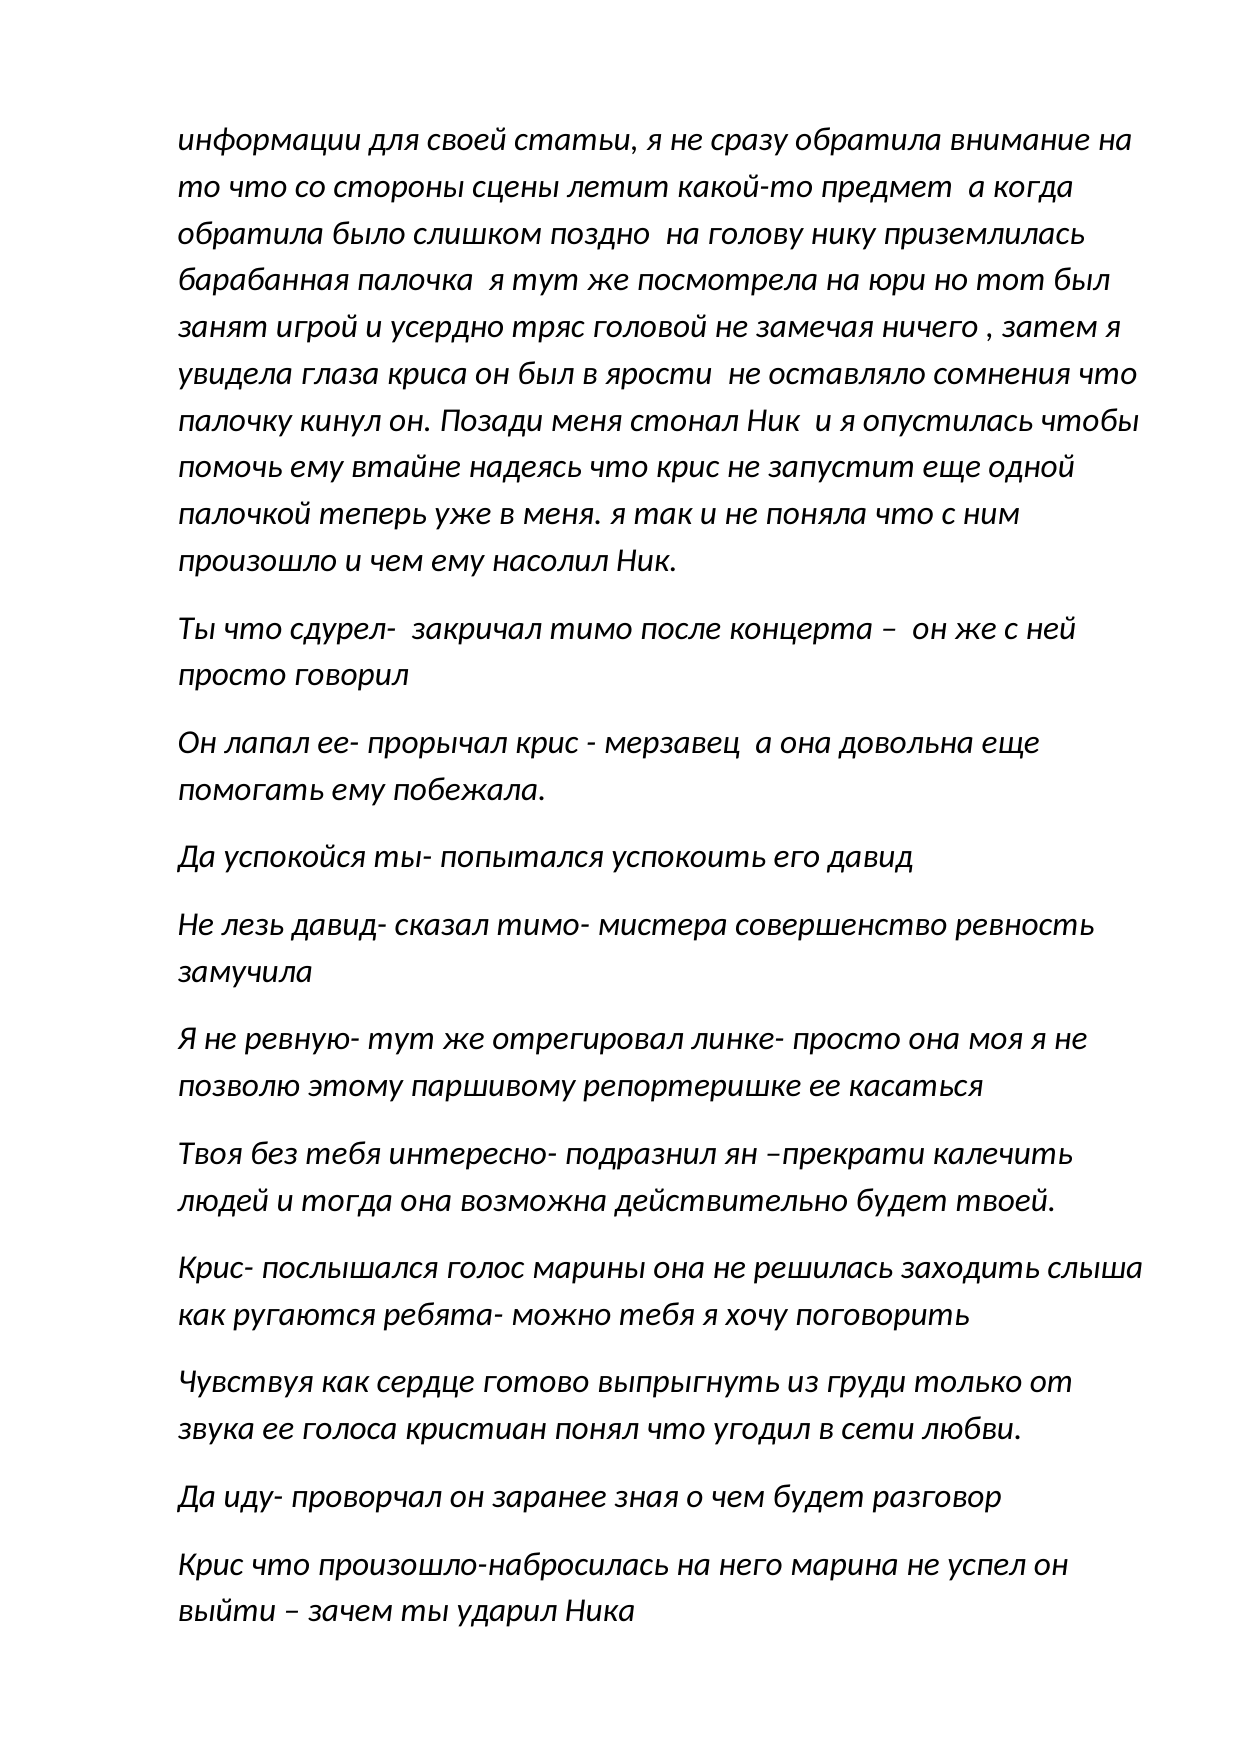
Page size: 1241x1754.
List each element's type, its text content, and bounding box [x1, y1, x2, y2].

text Крис- послышался голос марины она не решилась заходить слыша как ругаются ребята- можно тебя я хочу поговорить [177, 1246, 1152, 1334]
text Да успокойся ты- попытался успокоить его давид [177, 835, 1152, 876]
text Я не ревную- тут же отрегировал линке- просто она моя я не позволю этому паршивому репортеришке ее касаться [177, 1017, 1152, 1105]
text Чувствуя как сердце готово выпрыгнуть из груди только от звука ее голоса кристиан понял что угодил в сети любви. [177, 1361, 1152, 1448]
text Твоя без тебя интересно- подразнил ян –прекрати калечить людей и тогда она возможна действительно будет твоей. [177, 1132, 1152, 1219]
text Он лапал ее- прорычал крис - мерзавец а она довольна еще помогать ему побежала. [177, 721, 1152, 808]
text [177, 118, 1152, 580]
text Да иду- проворчал он заранее зная о чем будет разговор [177, 1475, 1152, 1516]
text Ты что сдурел- закричал тимо после концерта – он же с ней просто говорил [177, 607, 1152, 694]
text Не лезь давид- сказал тимо- мистера совершенство ревность замучила [177, 903, 1152, 991]
text Крис что произошло-набросилась на него марина не успел он выйти – зачем ты ударил Ника [177, 1542, 1152, 1630]
